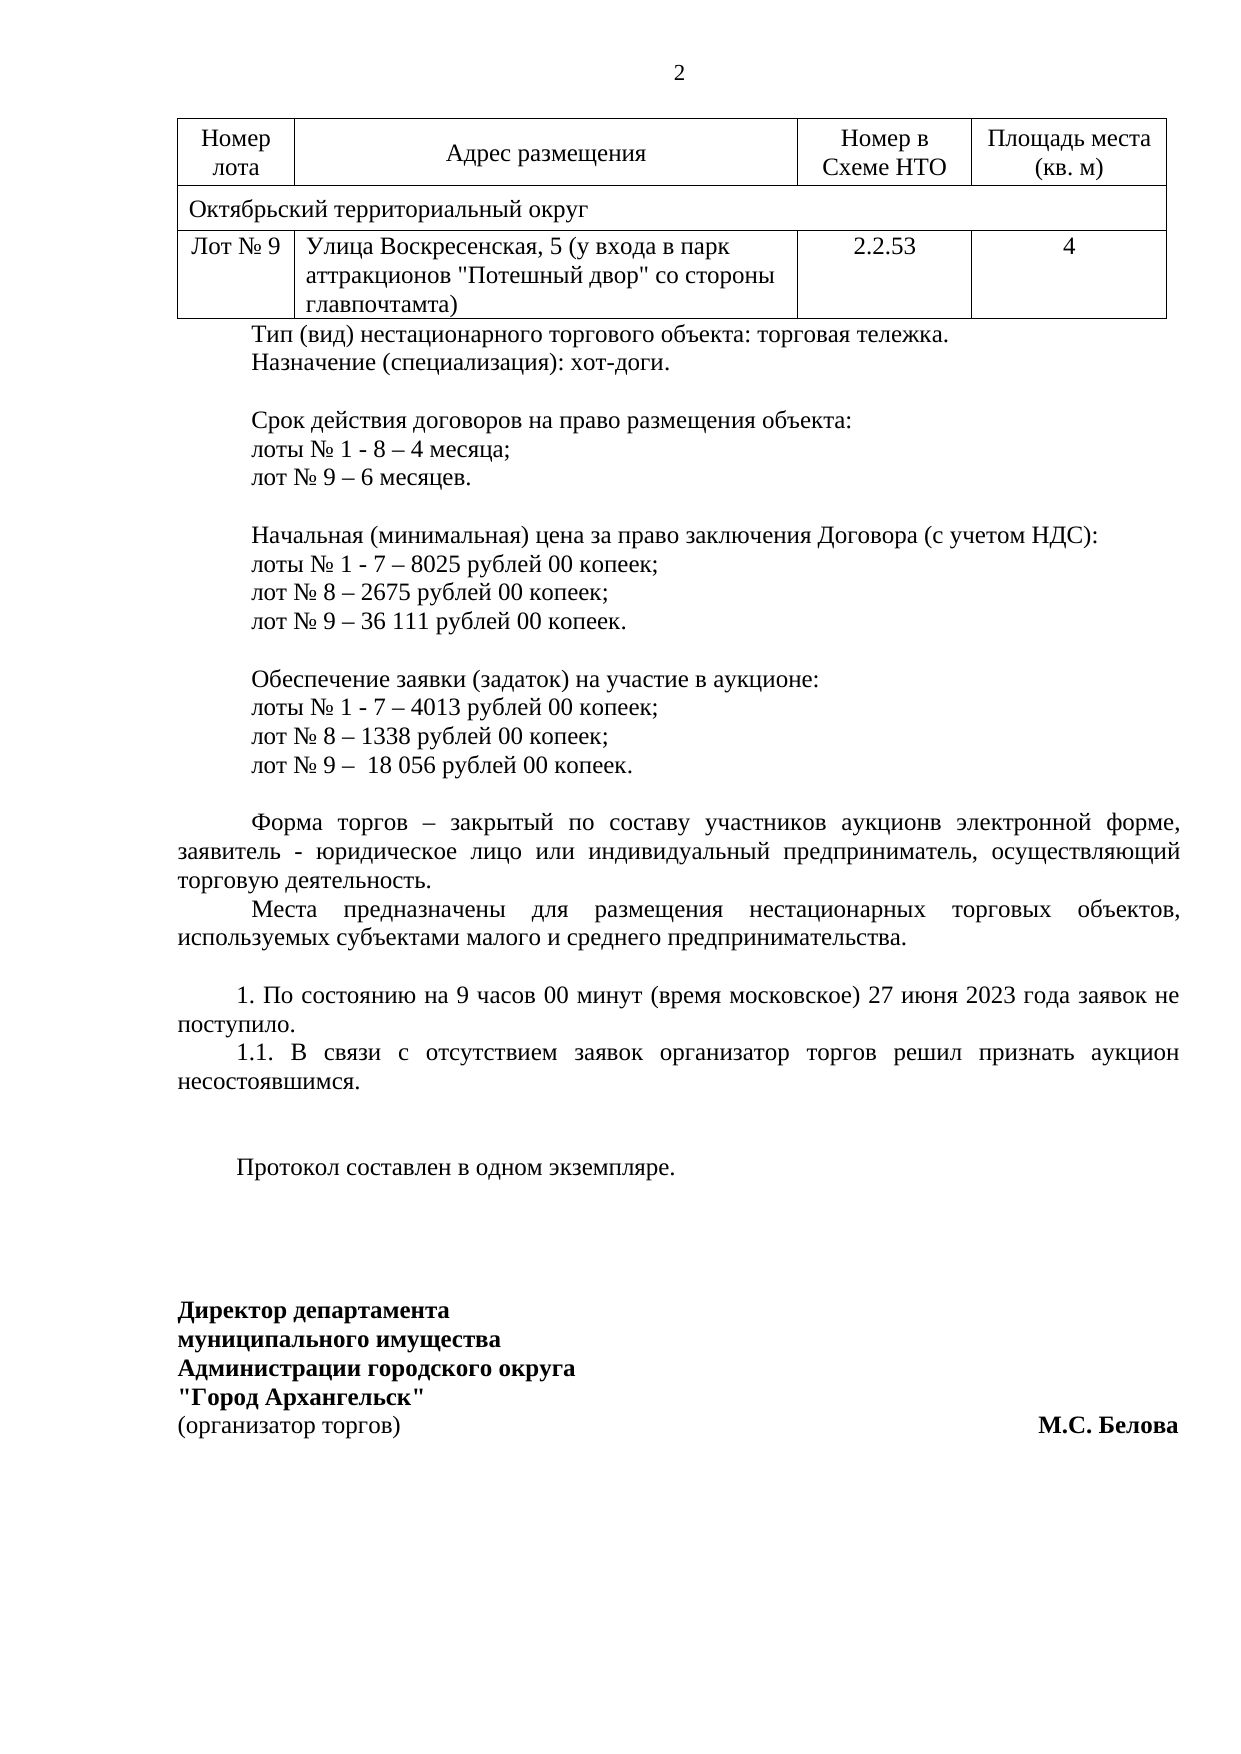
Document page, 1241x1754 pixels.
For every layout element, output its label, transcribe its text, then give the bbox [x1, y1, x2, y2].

table_cell 4 [972, 231, 1166, 318]
text муниципального имущества [177, 1324, 1181, 1353]
text (организатор торгов) М.С. Белова [177, 1411, 1181, 1439]
text Срок действия договоров на право размещения объекта: [177, 405, 1181, 434]
table_cell Улица Воскресенская, 5 (у входа в парк аттракционов "Потешный двор" со стороны главпочтамта) [295, 231, 797, 318]
text "Город Архангельск" [177, 1382, 1181, 1411]
text лоты № 1 - 7 – 4013 рублей 00 копеек; [177, 692, 1181, 721]
text лот № 9 – 36 111 рублей 00 копеек. [177, 606, 1181, 635]
text лоты № 1 - 7 – 8025 рублей 00 копеек; [177, 549, 1181, 577]
text Обеспечение заявки (задаток) на участие в аукционе: [177, 664, 1181, 692]
text Тип (вид) нестационарного торгового объекта: торговая тележка. [177, 319, 1181, 347]
table_cell 2.2.53 [798, 231, 971, 318]
table_cell Октябрьский территориальный округ [178, 186, 1166, 230]
table_header Номер в Схеме НТО [798, 119, 971, 185]
text лот № 8 – 2675 рублей 00 копеек; [177, 577, 1181, 606]
text лоты № 1 - 8 – 4 месяца; [177, 434, 1181, 462]
text Начальная (минимальная) цена за право заключения Договора (с учетом НДС): [177, 520, 1181, 549]
text Места предназначены для размещения нестационарных торговых объектов, используемых субъектами малого и среднего предпринимательства. [177, 894, 1181, 951]
table_header Площадь места (кв. м) [972, 119, 1166, 185]
text лот № 8 – 1338 рублей 00 копеек; [177, 721, 1181, 750]
text 1.1. В связи с отсутствием заявок организатор торгов решил признать аукцион несостоявшимся. [177, 1037, 1181, 1095]
text Администрации городского округа [177, 1353, 1181, 1382]
table_header Номер лота [178, 119, 294, 185]
table_header Адрес размещения [295, 119, 797, 185]
text Директор департамента [177, 1296, 1181, 1324]
text Форма торгов – закрытый по составу участников аукционв электронной форме, заявитель - юридическое лицо или индивидуальный предприниматель, осуществляющий торговую деятельность. [177, 807, 1181, 894]
text лот № 9 – 18 056 рублей 00 копеек. [177, 750, 1181, 779]
text Назначение (специализация): хот-доги. [177, 347, 1181, 376]
text Протокол составлен в одном экземпляре. [177, 1152, 1181, 1181]
text лот № 9 – 6 месяцев. [177, 462, 1181, 491]
table_cell Лот № 9 [178, 231, 294, 318]
text 1. По состоянию на 9 часов 00 минут (время московское) 27 июня 2023 года заявок не поступило. [177, 980, 1181, 1037]
